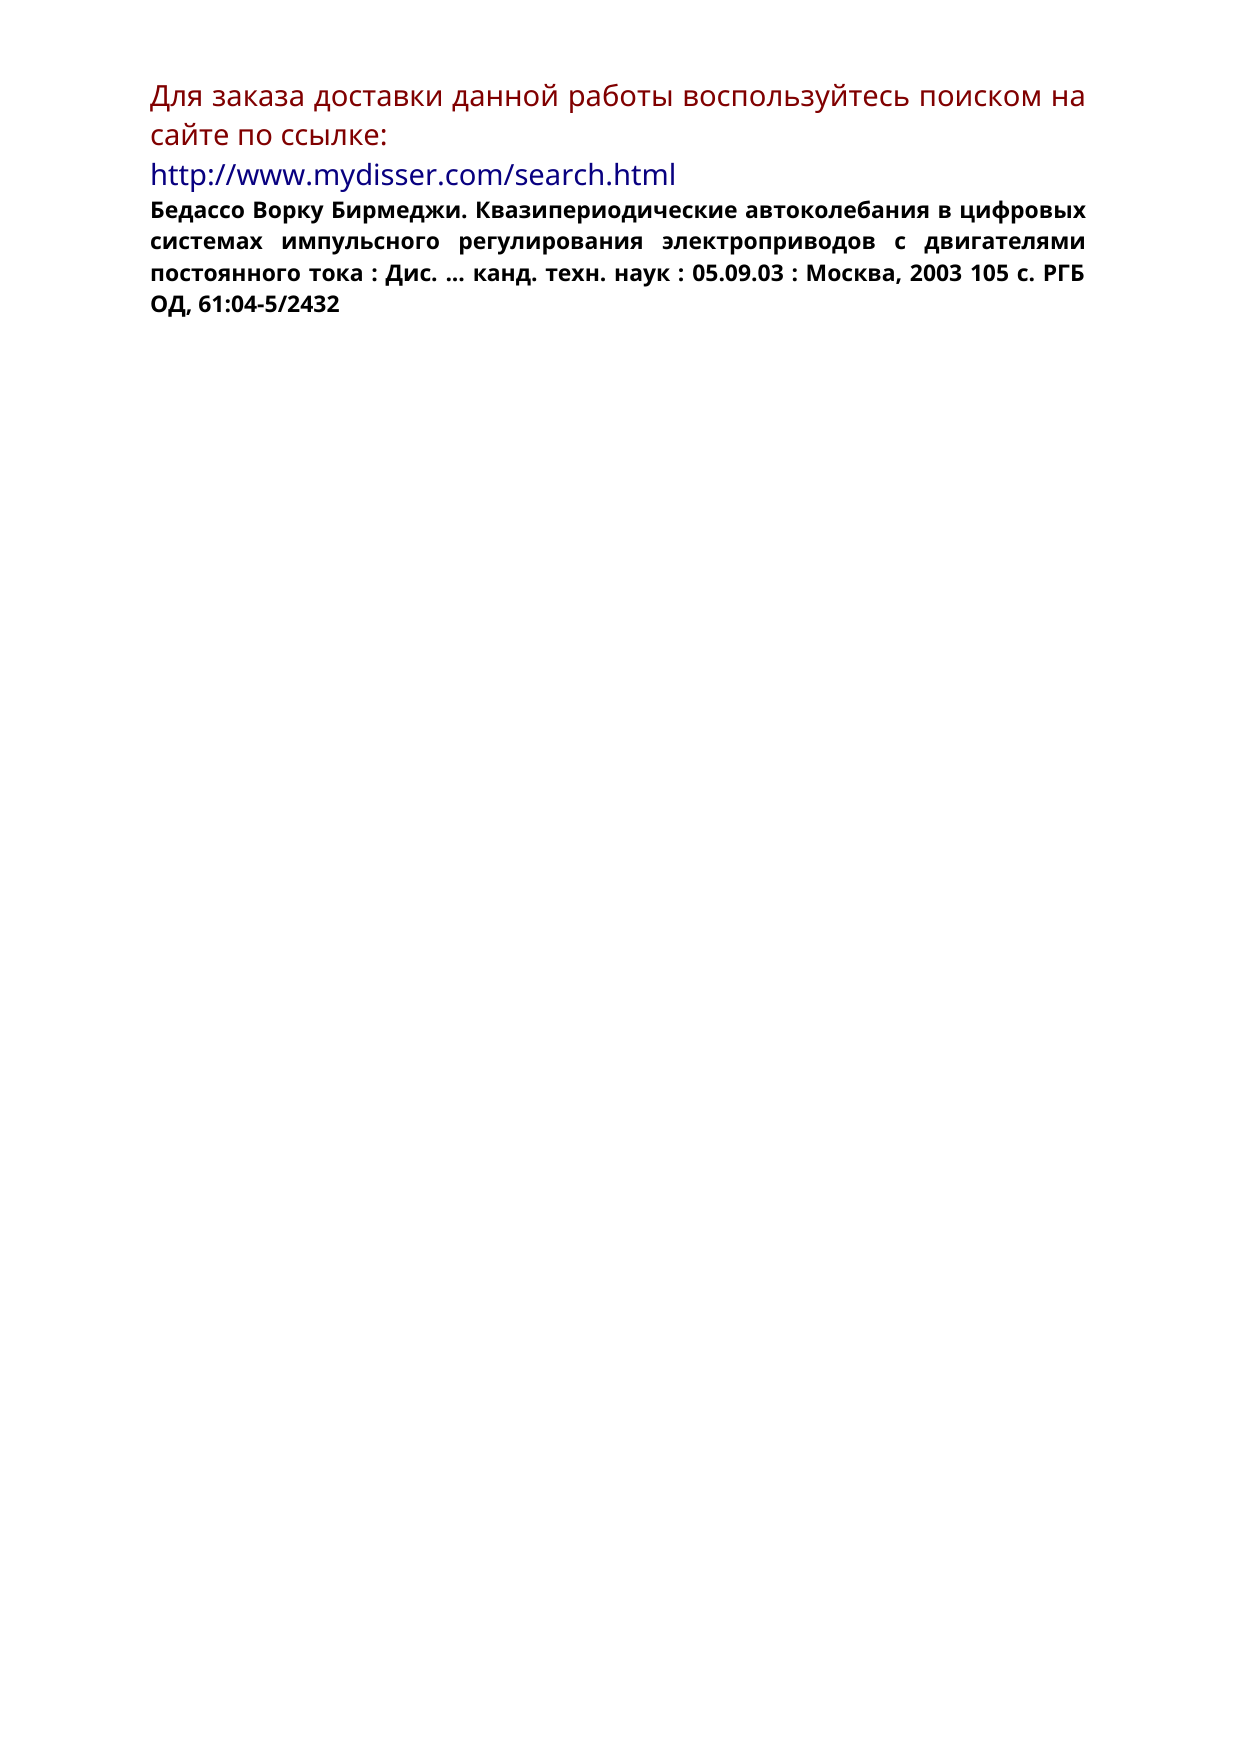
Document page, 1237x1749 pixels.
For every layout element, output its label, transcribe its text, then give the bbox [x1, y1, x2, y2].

text Бедассо Ворку Бирмеджи. Квазипериодические автоколебания в цифровых системах импульсного регулирования электроприводов с двигателями постоянного тока : Дис. ... канд. техн. наук : 05.09.03 : Москва, 2003 105 c. РГБ ОД, 61:04-5/2432 [150, 194, 1086, 319]
